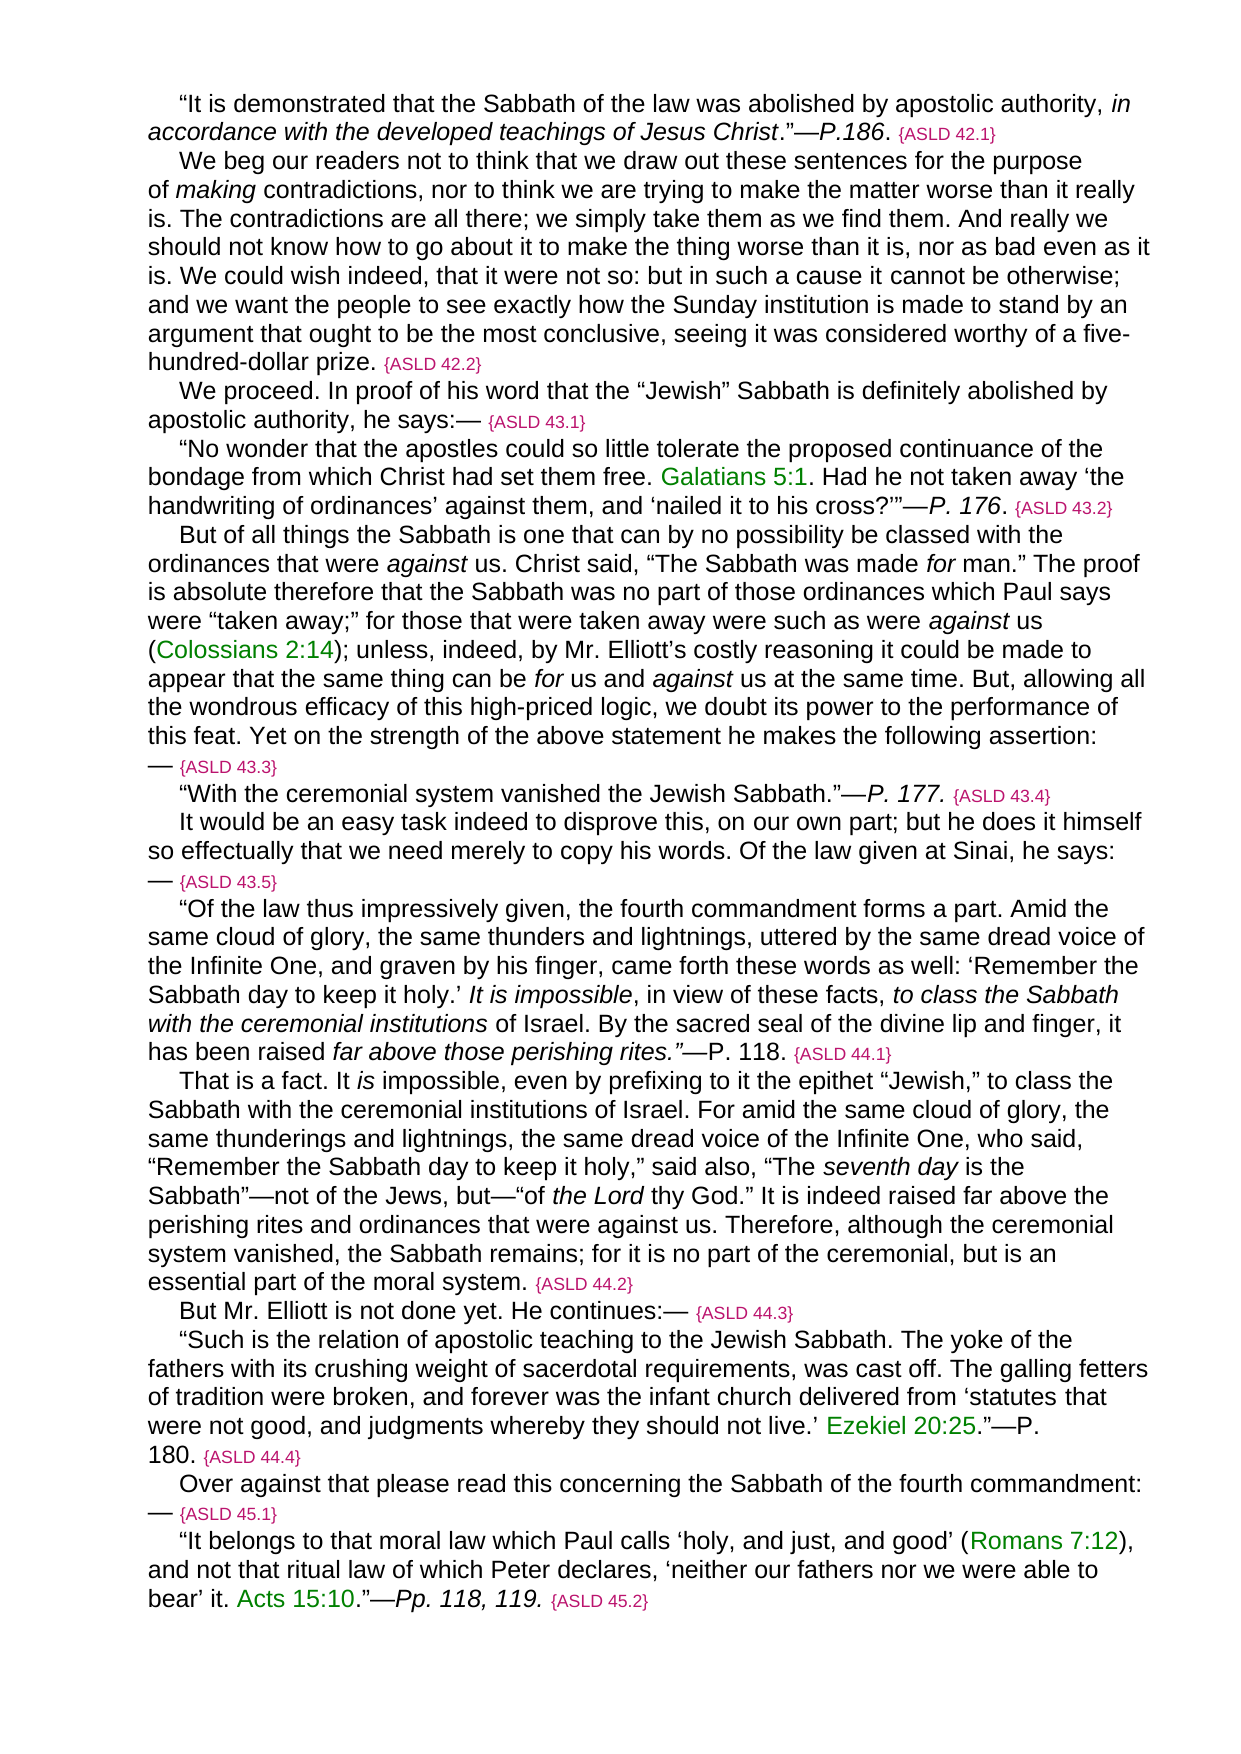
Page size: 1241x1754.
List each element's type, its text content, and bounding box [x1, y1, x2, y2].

text It would be an easy task indeed to disprove this, on our own part; but he does it himself so effectually that we need merely to copy his words. Of the law given at Sinai, he says:— {ASLD 43.5} [148, 807, 1152, 893]
text “Of the law thus impressively given, the fourth commandment forms a part. Amid the same cloud of glory, the same thunders and lightnings, uttered by the same dread voice of the Infinite One, and graven by his finger, came forth these words as well: ‘Remember the Sabbath day to keep it holy.’ It is impossible, in view of these facts, to class the Sabbath with the ceremonial institutions of Israel. By the sacred seal of the divine lip and finger, it has been raised far above those perishing rites.”—P. 118. {ASLD 44.1} [148, 893, 1152, 1066]
text “No wonder that the apostles could so little tolerate the proposed continuance of the bondage from which Christ had set them free. Galatians 5:1. Had he not taken away ‘the handwriting of ordinances’ against them, and ‘nailed it to his cross?’”—P. 176. {ASLD 43.2} [148, 433, 1152, 520]
text Over against that please read this concerning the Sabbath of the fourth commandment:— {ASLD 45.1} [148, 1468, 1152, 1526]
text But Mr. Elliott is not done yet. He continues:— {ASLD 44.3} [148, 1296, 1152, 1325]
text But of all things the Sabbath is one that can by no possibility be classed with the ordinances that were against us. Christ said, “The Sabbath was made for man.” The proof is absolute therefore that the Sabbath was no part of those ordinances which Paul says were “taken away;” for those that were taken away were such as were against us (Colossians 2:14); unless, indeed, by Mr. Elliott’s costly reasoning it could be made to appear that the same thing can be for us and against us at the same time. But, allowing all the wondrous efficacy of this high-priced logic, we doubt its power to the performance of this feat. Yet on the strength of the above statement he makes the following assertion:— {ASLD 43.3} [148, 520, 1152, 778]
text “It is demonstrated that the Sabbath of the law was abolished by apostolic authority, in accordance with the developed teachings of Jesus Christ.”—P.186. {ASLD 42.1} [148, 88, 1152, 146]
text “With the ceremonial system vanished the Jewish Sabbath.”—P. 177. {ASLD 43.4} [148, 778, 1152, 807]
text “Such is the relation of apostolic teaching to the Jewish Sabbath. The yoke of the fathers with its crushing weight of sacerdotal requirements, was cast off. The galling fetters of tradition were broken, and forever was the infant church delivered from ‘statutes that were not good, and judgments whereby they should not live.’ Ezekiel 20:25.”—P. 180. {ASLD 44.4} [148, 1325, 1152, 1468]
text That is a fact. It is impossible, even by prefixing to it the epithet “Jewish,” to class the Sabbath with the ceremonial institutions of Israel. For amid the same cloud of glory, the same thunderings and lightnings, the same dread voice of the Infinite One, who said, “Remember the Sabbath day to keep it holy,” said also, “The seventh day is the Sabbath”—not of the Jews, but—“of the Lord thy God.” It is indeed raised far above the perishing rites and ordinances that were against us. Therefore, although the ceremonial system vanished, the Sabbath remains; for it is no part of the ceremonial, but is an essential part of the moral system. {ASLD 44.2} [148, 1066, 1152, 1296]
text We proceed. In proof of his word that the “Jewish” Sabbath is definitely abolished by apostolic authority, he says:— {ASLD 43.1} [148, 376, 1152, 433]
text “It belongs to that moral law which Paul calls ‘holy, and just, and good’ (Romans 7:12), and not that ritual law of which Peter declares, ‘neither our fathers nor we were able to bear’ it. Acts 15:10.”—Pp. 118, 119. {ASLD 45.2} [148, 1526, 1152, 1612]
text We beg our readers not to think that we draw out these sentences for the purpose of making contradictions, nor to think we are trying to make the matter worse than it really is. The contradictions are all there; we simply take them as we find them. And really we should not know how to go about it to make the thing worse than it is, nor as bad even as it is. We could wish indeed, that it were not so: but in such a cause it cannot be otherwise; and we want the people to see exactly how the Sunday institution is made to stand by an argument that ought to be the most conclusive, seeing it was considered worthy of a five-hundred-dollar prize. {ASLD 42.2} [148, 146, 1152, 376]
